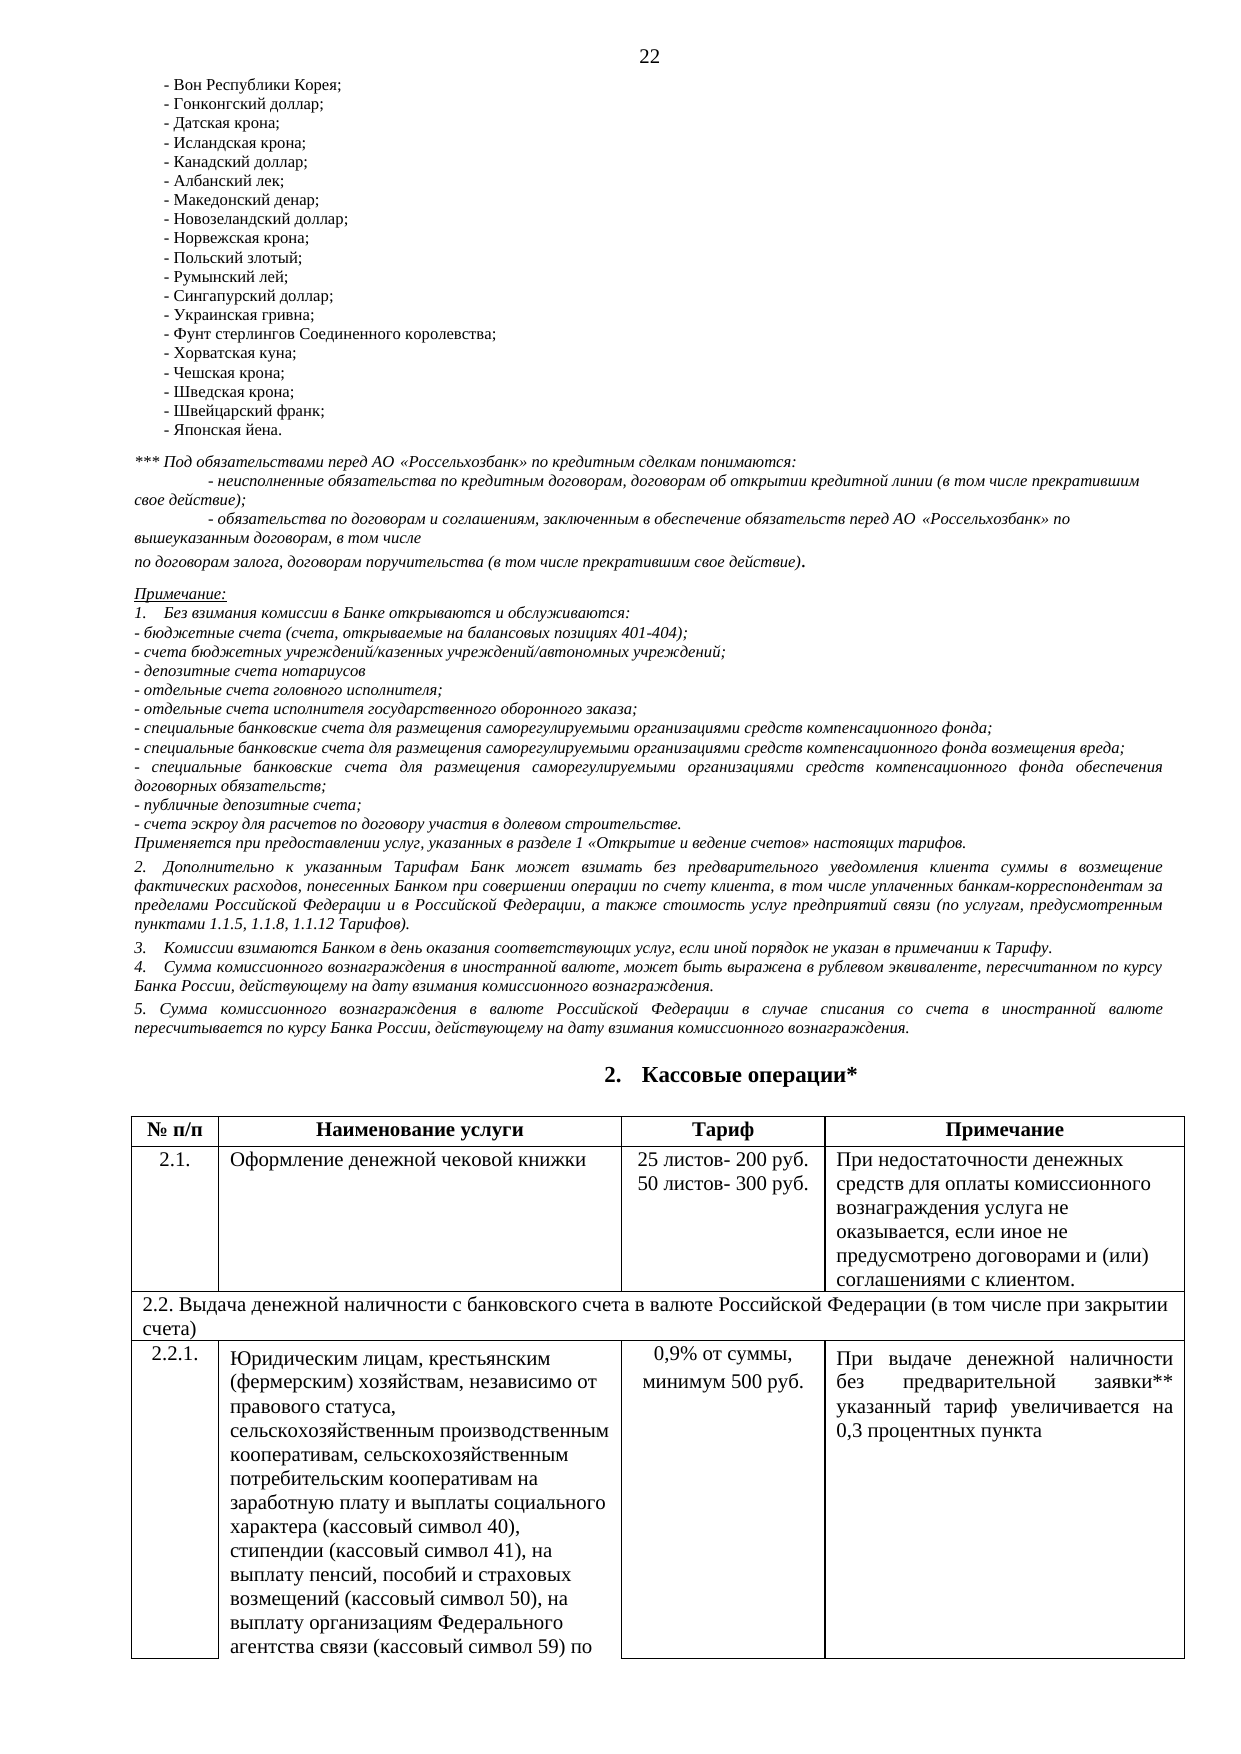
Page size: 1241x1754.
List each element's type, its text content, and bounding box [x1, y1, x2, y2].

text - Фунт стерлингов Соединенного королевства; [134, 324, 1165, 343]
text 1. Без взимания комиссии в Банке открываются и обслуживаются: [134, 603, 1165, 622]
text - Чешская крона; [134, 362, 1165, 382]
text - депозитные счета нотариусов [134, 661, 1165, 680]
table_header № п/п [132, 1117, 218, 1146]
table_cell 2.2.1. [132, 1341, 218, 1658]
table_cell 2.1. [132, 1147, 218, 1291]
text - Датская крона; [134, 113, 1165, 132]
table_header Наименование услуги [219, 1117, 621, 1146]
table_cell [826, 1341, 1184, 1658]
text - Норвежская крона; [134, 228, 1165, 247]
text 4. Сумма комиссионного вознаграждения в иностранной валюте, может быть выражена в рублевом эквиваленте, пересчитанном по курсу Банка России, действующему на дату взимания комиссионного вознаграждения. [134, 957, 1165, 995]
text - публичные депозитные счета; [134, 795, 1165, 814]
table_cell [219, 1341, 621, 1658]
text - отдельные счета головного исполнителя; [134, 680, 1165, 699]
text - Македонский денар; [134, 190, 1165, 209]
table_header Тариф [622, 1117, 824, 1146]
text - отдельные счета исполнителя государственного оборонного заказа; [134, 699, 1165, 718]
text - специальные банковские счета для размещения саморегулируемыми организациями средств компенсационного фонда возмещения вреда; [134, 737, 1165, 757]
table_cell 2.2. Выдача денежной наличности с банковского счета в валюте Российской Федерации (в том числе при закрытии счета) [132, 1292, 1184, 1340]
text - Хорватская куна; [134, 343, 1165, 362]
text - бюджетные счета (счета, открываемые на балансовых позициях 401-404); [134, 622, 1165, 642]
table_cell Оформление денежной чековой книжки [219, 1147, 621, 1291]
text - неисполненные обязательства по кредитным договорам, договорам об открытии кредитной линии (в том числе прекратившим свое действие); [134, 471, 1165, 509]
text Примечание: [134, 584, 1165, 603]
table_cell 25 листов- 200 руб. 50 листов- 300 руб. [622, 1147, 824, 1291]
text - Сингапурский доллар; [134, 286, 1165, 305]
text 3. Комиссии взимаются Банком в день оказания соответствующих услуг, если иной порядок не указан в примечании к Тарифу. [134, 937, 1165, 957]
text - счета эскроу для расчетов по договору участия в долевом строительстве. [134, 814, 1165, 833]
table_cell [622, 1341, 824, 1658]
text - Украинская гривна; [134, 305, 1165, 324]
table_header Примечание [826, 1117, 1184, 1146]
text - Канадский доллар; [134, 152, 1165, 171]
text - Румынский лей; [134, 267, 1165, 286]
text - Швейцарский франк; [134, 401, 1165, 420]
text - Шведская крона; [134, 382, 1165, 401]
text - счета бюджетных учреждений/казенных учреждений/автономных учреждений; [134, 642, 1165, 661]
text - Вон Республики Корея; [134, 75, 1165, 94]
text - Польский злотый; [134, 247, 1165, 267]
text Применяется при предоставлении услуг, указанных в разделе 1 «Открытие и ведение счетов» настоящих тарифов. [134, 833, 1165, 852]
subtitle Кассовые операции* [297, 1061, 1165, 1087]
text - Гонконгский доллар; [134, 94, 1165, 113]
text - Албанский лек; [134, 171, 1165, 190]
text 5. Сумма комиссионного вознаграждения в валюте Российской Федерации в случае списания со счета в иностранной валюте пересчитывается по курсу Банка России, действующему на дату взимания комиссионного вознаграждения. [134, 999, 1165, 1037]
text 2. Дополнительно к указанным Тарифам Банк может взимать без предварительного уведомления клиента суммы в возмещение фактических расходов, понесенных Банком при совершении операции по счету клиента, в том числе уплаченных банкам-корреспондентам за пределами Российской Федерации и в Российской Федерации, а также стоимость услуг предприятий связи (по услугам, предусмотренным пунктами 1.1.5, 1.1.8, 1.1.12 Тарифов). [134, 857, 1165, 933]
table_cell При недостаточности денежных средств для оплаты комиссионного вознаграждения услуга не оказывается, если иное не предусмотрено договорами и (или) соглашениями с клиентом. [826, 1147, 1184, 1291]
text - Новозеландский доллар; [134, 209, 1165, 228]
text - Японская йена. [134, 420, 1165, 439]
text - специальные банковские счета для размещения саморегулируемыми организациями средств компенсационного фонда; [134, 718, 1165, 737]
text - обязательства по договорам и соглашениям, заключенным в обеспечение обязательств перед АО «Россельхозбанк» по вышеуказанным договорам, в том числе по договорам залога, договорам поручительства (в том числе прекратившим свое действие). [134, 509, 1165, 572]
text - специальные банковские счета для размещения саморегулируемыми организациями средств компенсационного фонда обеспечения договорных обязательств; [134, 757, 1165, 795]
text - Исландская крона; [134, 132, 1165, 152]
text *** Под обязательствами перед АО «Россельхозбанк» по кредитным сделкам понимаются: [134, 452, 1165, 471]
